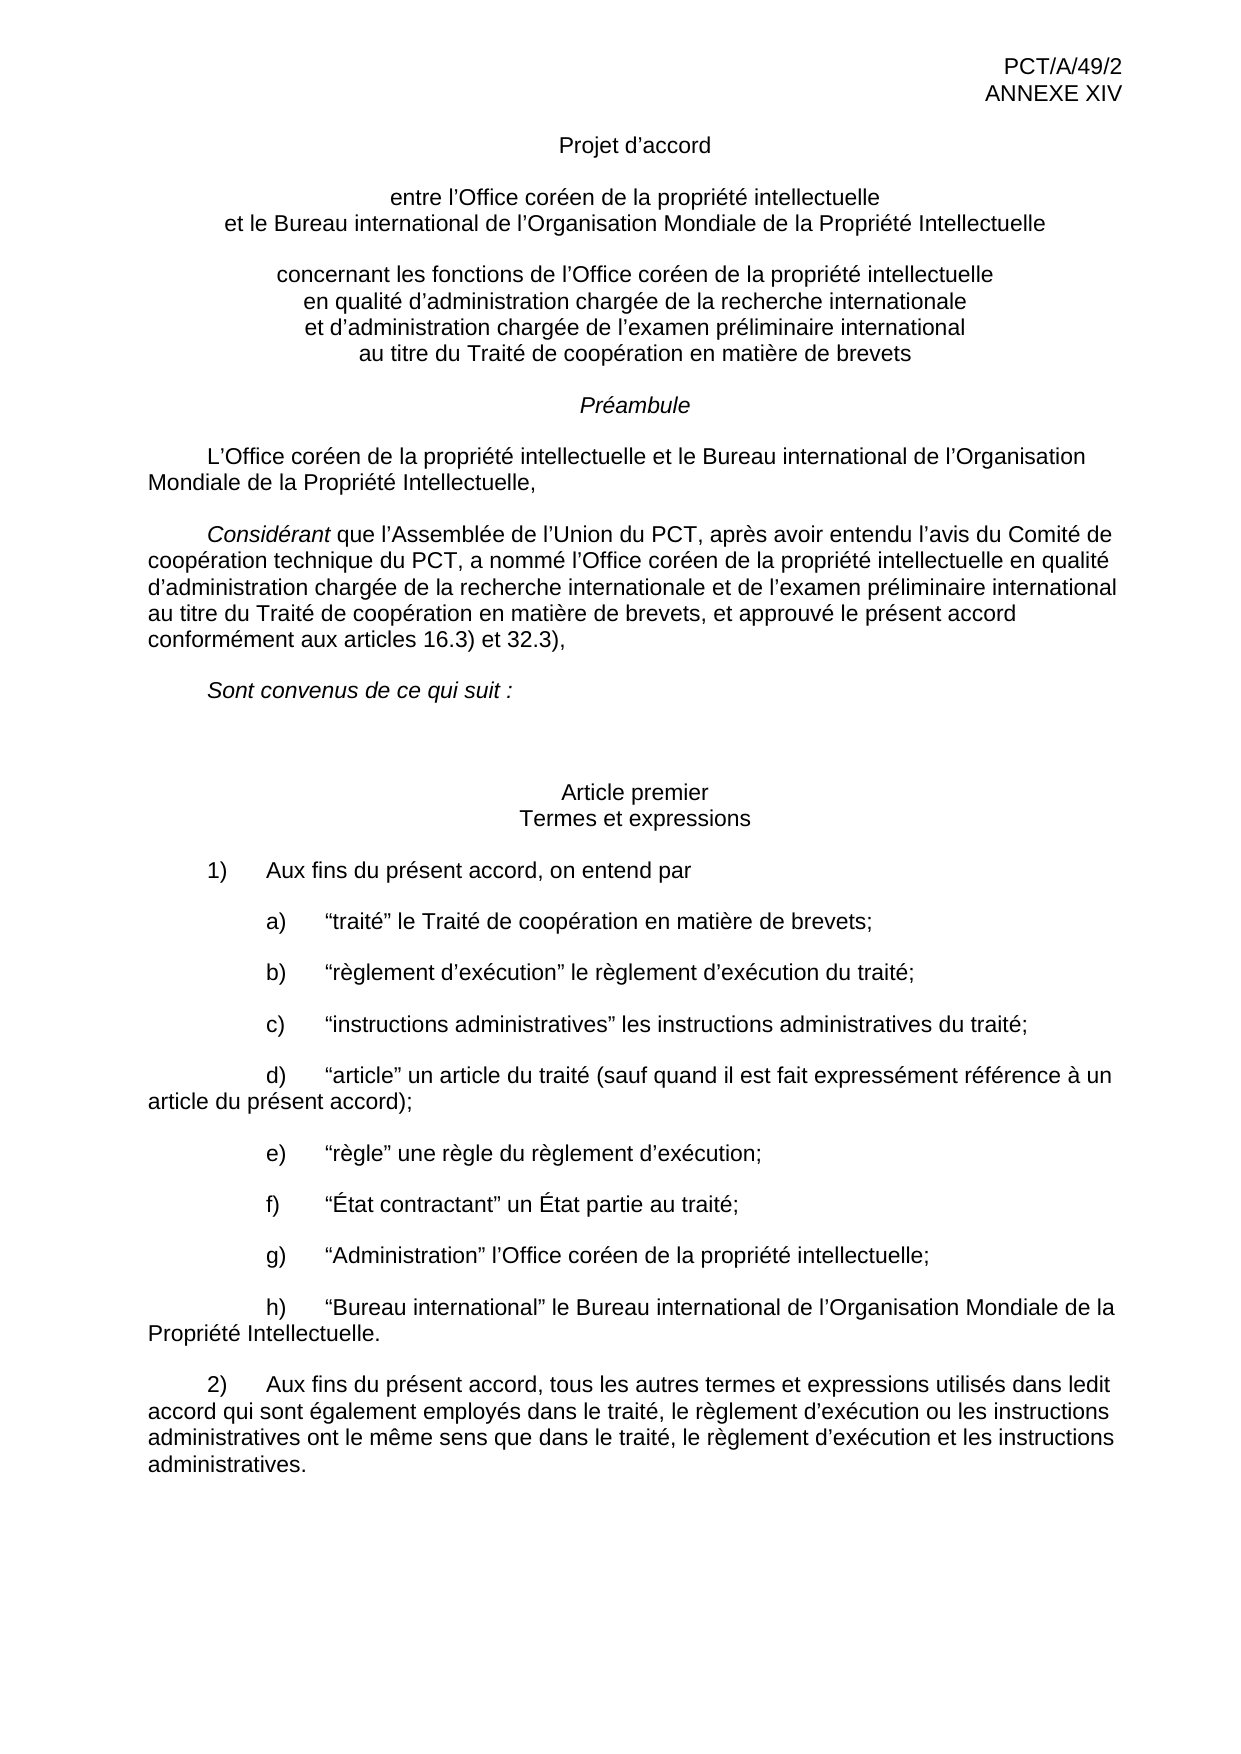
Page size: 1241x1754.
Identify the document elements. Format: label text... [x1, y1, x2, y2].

text g) “Administration” l’Office coréen de la propriété intellectuelle; [148, 1242, 1122, 1269]
text Préambule [148, 392, 1122, 418]
text h) “Bureau international” le Bureau international de l’Organisation Mondiale de la Propriété Intellectuelle. [148, 1294, 1122, 1346]
text entre l’Office coréen de la propriété intellectuelle et le Bureau international de l’Organisation Mondiale de la Propriété Intellectuelle [148, 183, 1122, 236]
text Considérant que l’Assemblée de l’Union du PCT, après avoir entendu l’avis du Comité de coopération technique du PCT, a nommé l’Office coréen de la propriété intellectuelle en qualité d’administration chargée de la recherche internationale et de l’examen préliminaire international au titre du Traité de coopération en matière de brevets, et approuvé le présent accord conformément aux articles 16.3) et 32.3), [148, 521, 1122, 652]
text c) “instructions administratives” les instructions administratives du traité; [148, 1011, 1122, 1037]
text e) “règle” une règle du règlement d’exécution; [148, 1140, 1122, 1166]
text Projet d’accord [148, 132, 1122, 158]
text L’Office coréen de la propriété intellectuelle et le Bureau international de l’Organisation Mondiale de la Propriété Intellectuelle, [148, 443, 1122, 496]
text f) “État contractant” un État partie au traité; [148, 1191, 1122, 1217]
text Sont convenus de ce qui suit : [148, 677, 1122, 704]
subtitle Article premier Termes et expressions [148, 779, 1122, 832]
text 1) Aux fins du présent accord, on entend par [148, 857, 1122, 883]
text b) “règlement d’exécution” le règlement d’exécution du traité; [148, 959, 1122, 986]
text a) “traité” le Traité de coopération en matière de brevets; [148, 908, 1122, 934]
text d) “article” un article du traité (sauf quand il est fait expressément référence à un article du présent accord); [148, 1062, 1122, 1115]
text concernant les fonctions de l’Office coréen de la propriété intellectuelle en qualité d’administration chargée de la recherche internationale et d’administration chargée de l’examen préliminaire international au titre du Traité de coopération en matière de brevets [148, 261, 1122, 367]
text 2) Aux fins du présent accord, tous les autres termes et expressions utilisés dans ledit accord qui sont également employés dans le traité, le règlement d’exécution ou les instructions administratives ont le même sens que dans le traité, le règlement d’exécution et les instructions administratives. [148, 1371, 1122, 1477]
